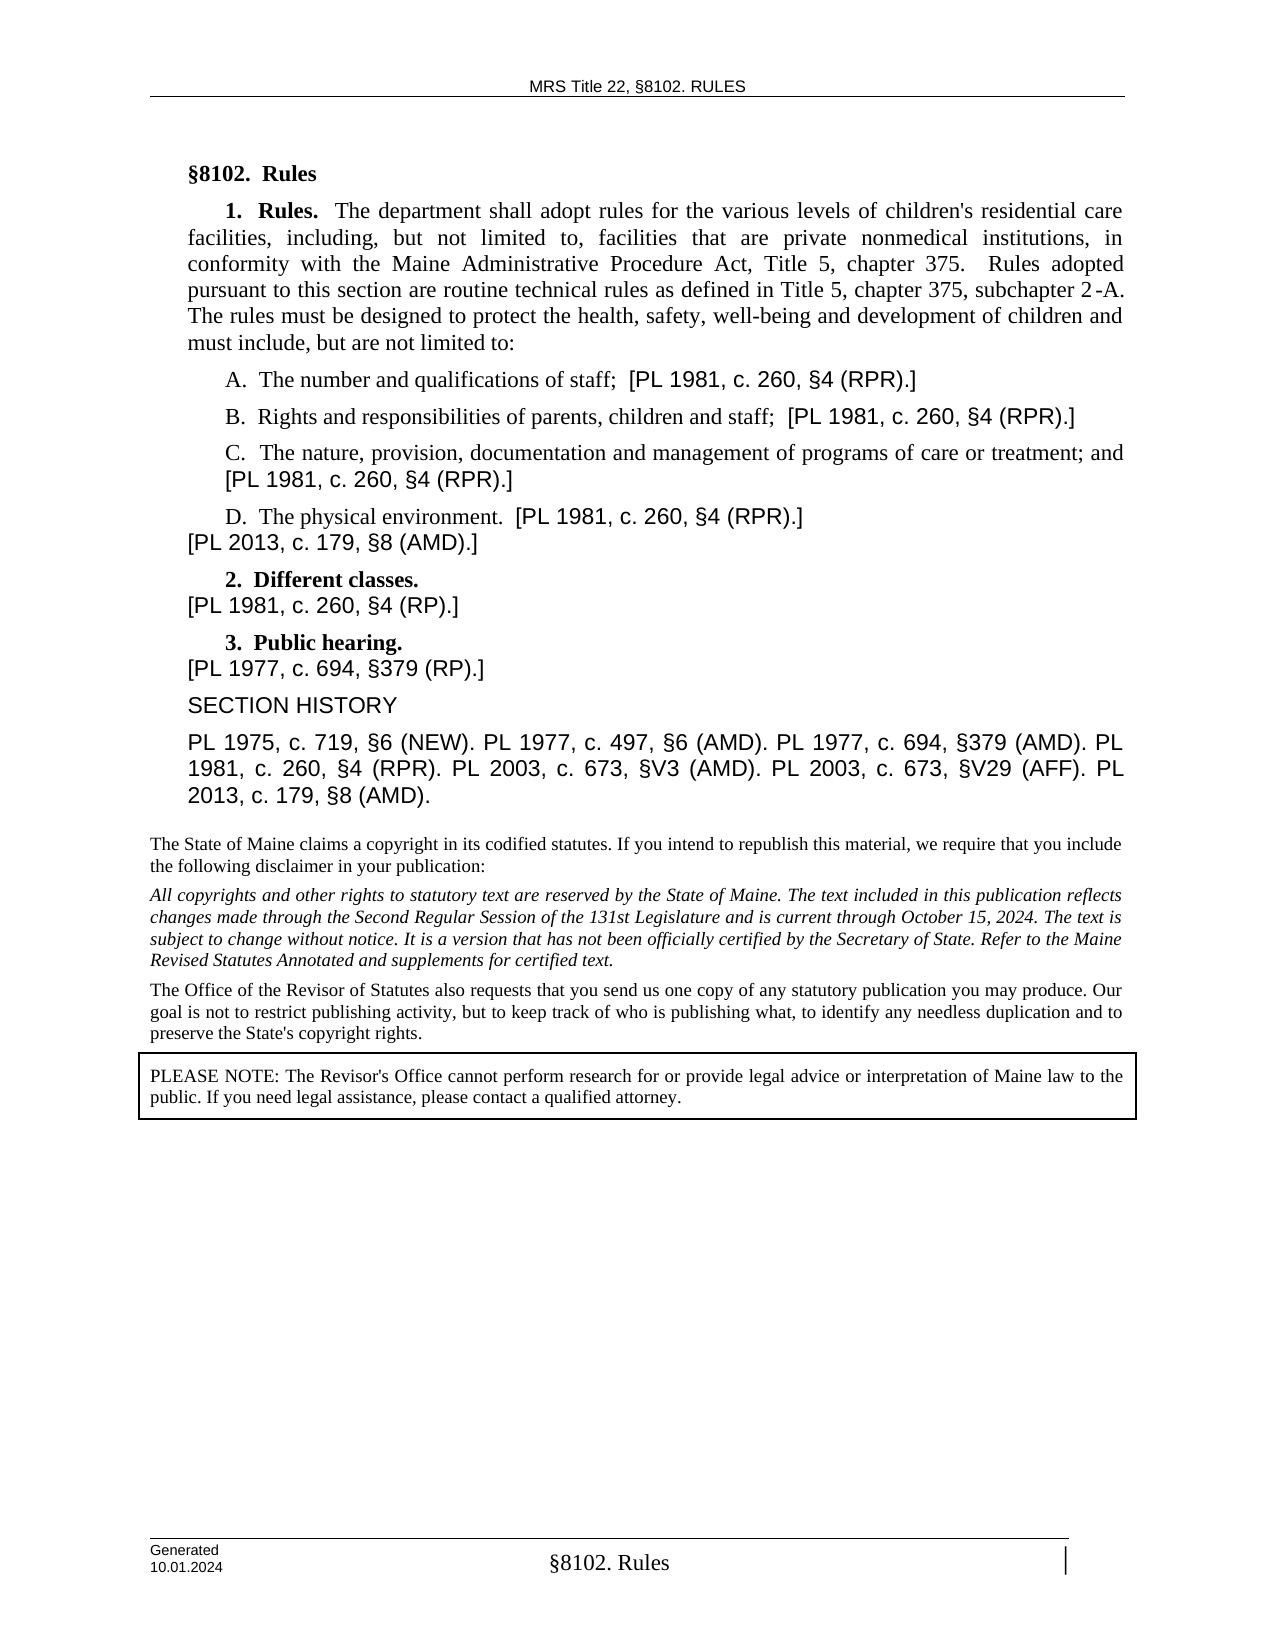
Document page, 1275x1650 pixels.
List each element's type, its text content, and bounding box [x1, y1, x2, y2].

text The Office of the Revisor of Statutes also requests that you send us one copy of any statutory publication you may produce. Our goal is not to restrict publishing activity, but to keep track of who is publishing what, to identify any needless duplication and to preserve the State's copyright rights. [150, 979, 1125, 1044]
text [PL 1977, c. 694, §379 (RP).] [187, 655, 1125, 682]
text The State of Maine claims a copyright in its codified statutes. If you intend to republish this material, we require that you include the following disclaimer in your publication: [150, 833, 1125, 876]
text [PL 2013, c. 179, §8 (AMD).] [187, 529, 1125, 555]
text §8102. Rules [187, 160, 1125, 187]
text D. The physical environment. [PL 1981, c. 260, §4 (RPR).] [225, 503, 1125, 529]
text 1. Rules. The department shall adopt rules for the various levels of children's residential care facilities, including, but not limited to, facilities that are private nonmedical institutions, in conformity with the Maine Administrative Procedure Act, Title 5, chapter 375. Rules adopted pursuant to this section are routine technical rules as defined in Title 5, chapter 375, subchapter 2‑A. The rules must be designed to protect the health, safety, well-being and development of children and must include, but are not limited to: [187, 197, 1125, 355]
text PLEASE NOTE: The Revisor's Office cannot perform research for or provide legal advice or interpretation of Maine law to the public. If you need legal assistance, please contact a qualified attorney. [140, 1054, 1135, 1118]
text All copyrights and other rights to statutory text are reserved by the State of Maine. The text included in this publication reflects changes made through the Second Regular Session of the 131st Legislature and is current through October 15, 2024 . The text is subject to change without notice. It is a version that has not been officially certified by the Secretary of State. Refer to the Maine Revised Statutes Annotated and supplements for certified text. [150, 884, 1125, 971]
text B. Rights and responsibilities of parents, children and staff; [PL 1981, c. 260, §4 (RPR).] [225, 403, 1125, 429]
text A. The number and qualifications of staff; [PL 1981, c. 260, §4 (RPR).] [225, 366, 1125, 392]
text 3. Public hearing. [187, 629, 1125, 655]
text SECTION HISTORY [187, 692, 1125, 718]
text C. The nature, provision, documentation and management of programs of care or treatment; and [PL 1981, c. 260, §4 (RPR).] [225, 439, 1125, 492]
text 2. Different classes. [187, 566, 1125, 592]
text PL 1975, c. 719, §6 (NEW). PL 1977, c. 497, §6 (AMD). PL 1977, c. 694, §379 (AMD). PL 1981, c. 260, §4 (RPR). PL 2003, c. 673, §V3 (AMD). PL 2003, c. 673, §V29 (AFF). PL 2013, c. 179, §8 (AMD). [187, 729, 1125, 808]
text [PL 1981, c. 260, §4 (RP).] [187, 592, 1125, 618]
